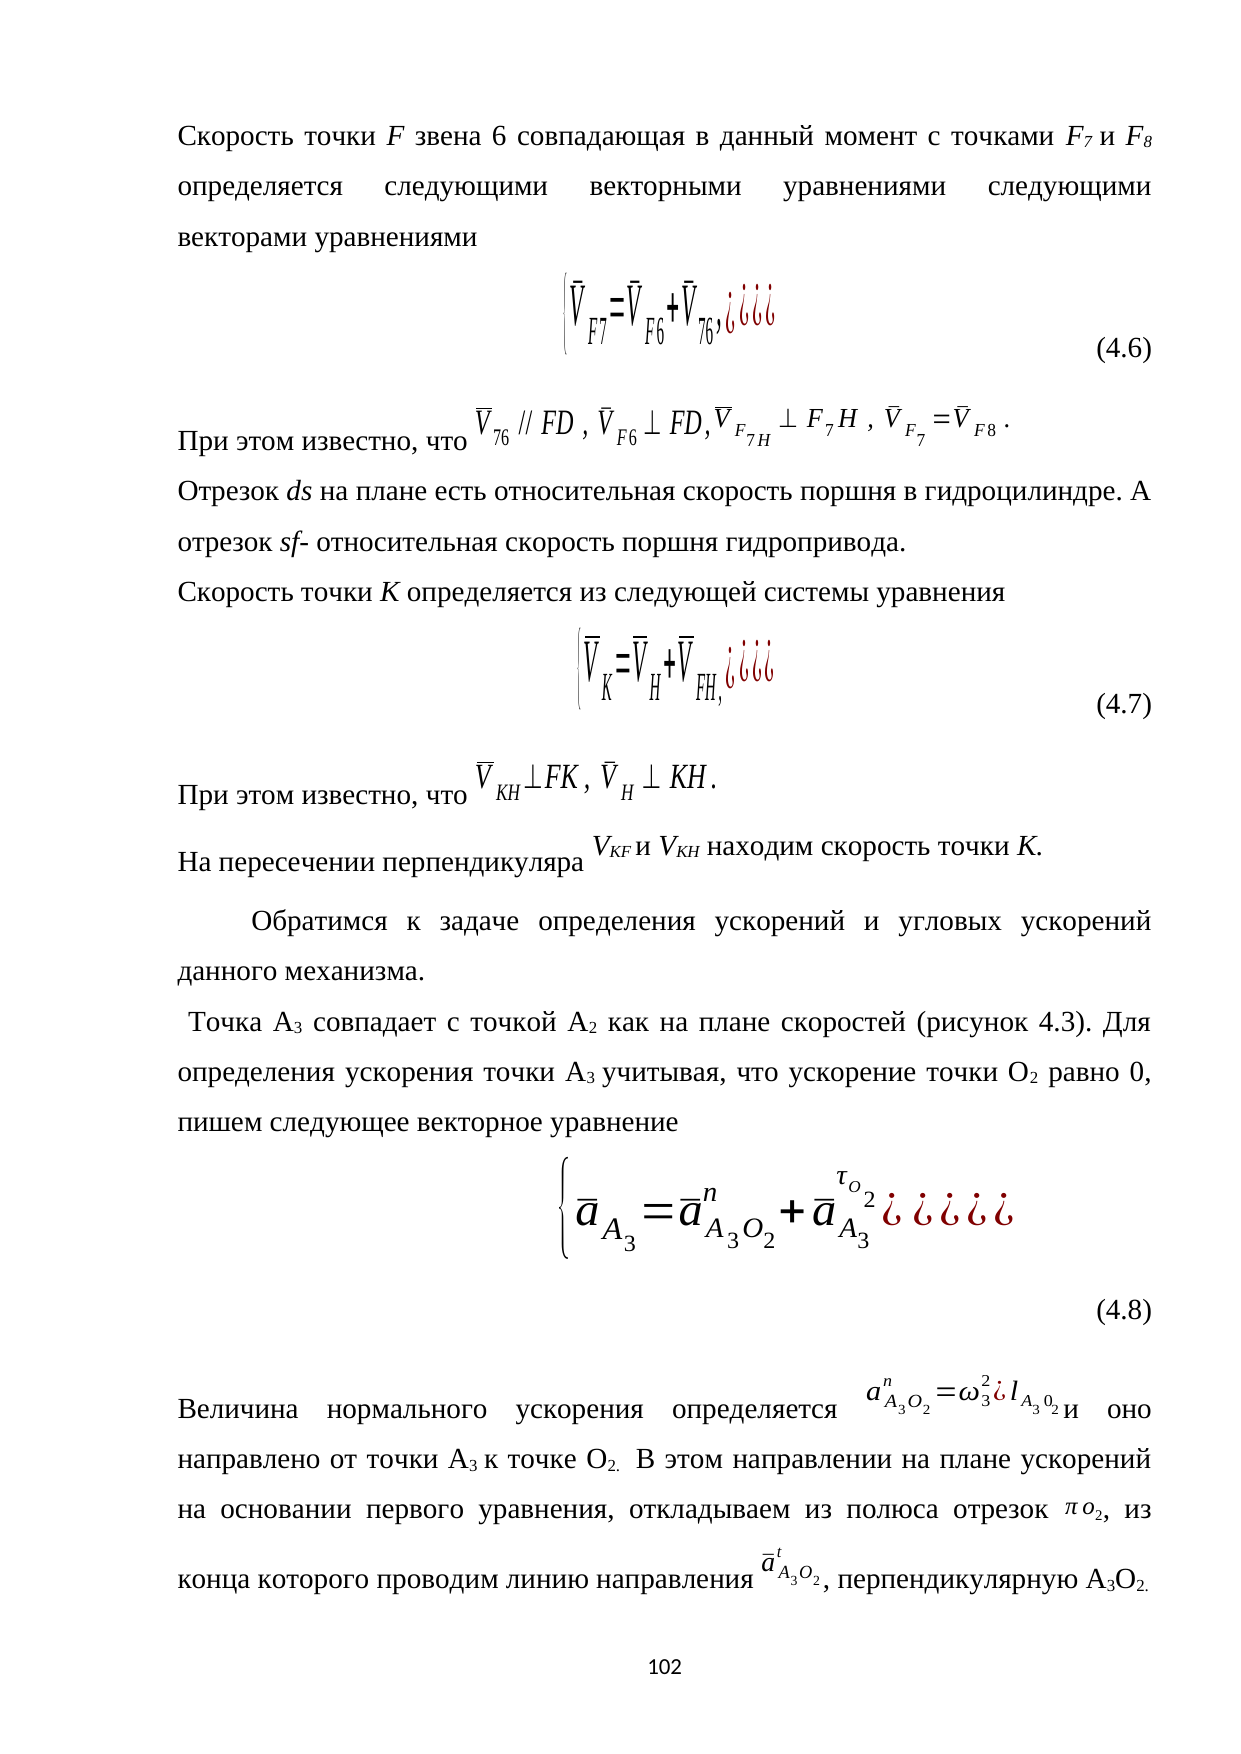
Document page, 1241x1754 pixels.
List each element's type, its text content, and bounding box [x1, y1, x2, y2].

text (4.8) [177, 1155, 1152, 1326]
text (4.7) [177, 624, 1152, 719]
text Скорость точки К определяется из следующей системы уравнения [177, 574, 1152, 608]
text Точка А3 совпадает с точкой А2 как на плане скоростей (рисунок 4.3). Для определения ускорения точки А3 учитывая, что ускорение точки О2 равно 0, пишем следующее векторное уравнение [177, 1004, 1152, 1138]
text Скорость точки F звена 6 совпадающая в данный момент с точками F7 и F8 определяется следующими векторными уравнениями следующими векторами уравнениями [177, 118, 1152, 252]
text При этом известно, что [177, 403, 1152, 457]
text Отрезок ds на плане есть относительная скорость поршня в гидроцилиндре. А отрезок sf- относительная скорость поршня гидропривода. [177, 473, 1152, 557]
text Величина нормального ускорения определяется и оно направлено от точки А3 к точке О2. В этом направлении на плане ускорений на основании первого уравнения, откладываем из полюса отрезок , из конца которого проводим линию направления , перпендикулярную А3О2. [177, 1371, 1152, 1595]
text На пересечении перпендикуляра VKF и VKH находим скорость точки К. [177, 828, 1152, 878]
text Обратимся к задаче определения ускорений и угловых ускорений данного механизма. [177, 903, 1152, 987]
text (4.6) [177, 269, 1152, 364]
text При этом известно, что [177, 758, 1152, 811]
